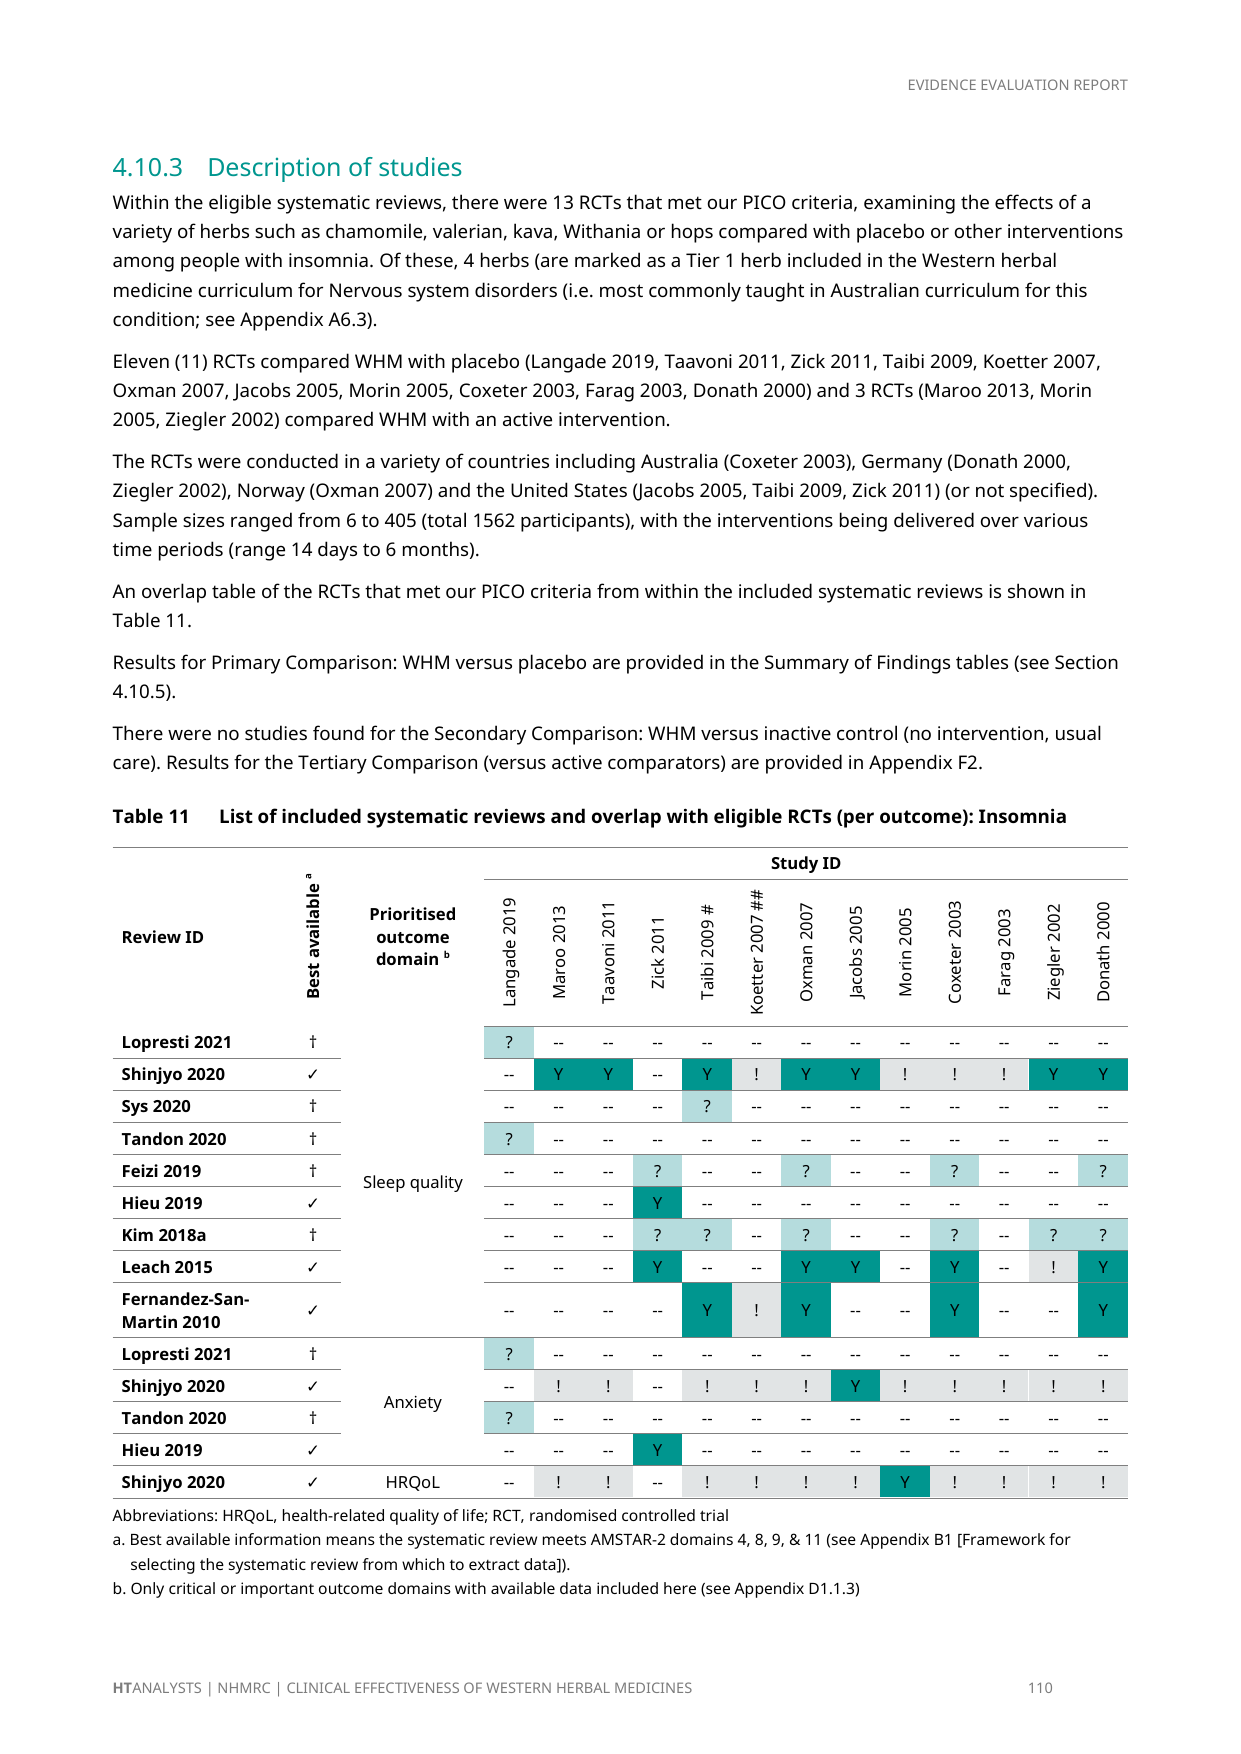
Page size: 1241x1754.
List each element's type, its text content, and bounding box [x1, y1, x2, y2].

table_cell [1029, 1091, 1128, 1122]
text The RCTs were conducted in a variety of countries including Australia (Coxeter 2003), Germany (Donath 2000, Ziegler 2002), Norway (Oxman 2007) and the United States (Jacobs 2005, Taibi 2009, Zick 2011) (or not specified). Sample sizes ranged from 6 to 405 (total 1562 participants), with the interventions being delivered over various time periods (range 14 days to 6 months). [112, 448, 1128, 562]
text Abbreviations: HRQoL, health-related quality of life; RCT, randomised controlled trial [112, 1505, 1128, 1526]
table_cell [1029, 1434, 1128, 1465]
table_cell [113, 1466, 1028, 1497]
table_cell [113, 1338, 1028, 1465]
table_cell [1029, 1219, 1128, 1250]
text Table 11 List of included systematic reviews and overlap with eligible RCTs (per outcome): Insomnia [112, 803, 1128, 829]
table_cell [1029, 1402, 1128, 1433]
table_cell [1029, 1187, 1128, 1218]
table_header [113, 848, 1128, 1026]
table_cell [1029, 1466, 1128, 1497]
text Eleven (11) RCTs compared WHM with placebo (Langade 2019, Taavoni 2011, Zick 2011, Taibi 2009, Koetter 2007, Oxman 2007, Jacobs 2005, Morin 2005, Coxeter 2003, Farag 2003, Donath 2000) and 3 RCTs (Maroo 2013, Morin 2005, Ziegler 2002) compared WHM with an active intervention. [112, 348, 1128, 432]
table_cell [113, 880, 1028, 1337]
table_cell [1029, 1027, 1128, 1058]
text Within the eligible systematic reviews, there were 13 RCTs that met our PICO criteria, examining the effects of a variety of herbs such as chamomile, valerian, kava, Withania or hops compared with placebo or other interventions among people with insomnia. Of these, 4 herbs (are marked as a Tier 1 herb included in the Western herbal medicine curriculum for Nervous system disorders (i.e. most commonly taught in Australian curriculum for this condition; see Appendix A6.3). [112, 189, 1128, 332]
text b. Only critical or important outcome domains with available data included here (see Appendix D1.1.3) [112, 1578, 1128, 1599]
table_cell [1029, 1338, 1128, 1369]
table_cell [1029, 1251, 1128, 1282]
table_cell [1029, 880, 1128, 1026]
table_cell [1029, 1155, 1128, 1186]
text Results for Primary Comparison: WHM versus placebo are provided in the Summary of Findings tables (see Section 4.10.5). [112, 649, 1128, 704]
text There were no studies found for the Secondary Comparison: WHM versus inactive control (no intervention, usual care). Results for the Tertiary Comparison (versus active comparators) are provided in Appendix F2. [112, 720, 1128, 775]
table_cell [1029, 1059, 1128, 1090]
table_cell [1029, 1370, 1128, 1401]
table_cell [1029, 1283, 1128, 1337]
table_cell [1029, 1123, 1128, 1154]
text a. Best available information means the systematic review meets AMSTAR-2 domains 4, 8, 9, & 11 (see Appendix B1 [Framework for selecting the systematic review from which to extract data]). [112, 1529, 1128, 1575]
subtitle Description of studies [112, 150, 1128, 184]
text An overlap table of the RCTs that met our PICO criteria from within the included systematic reviews is shown in Table 11. [112, 578, 1128, 633]
